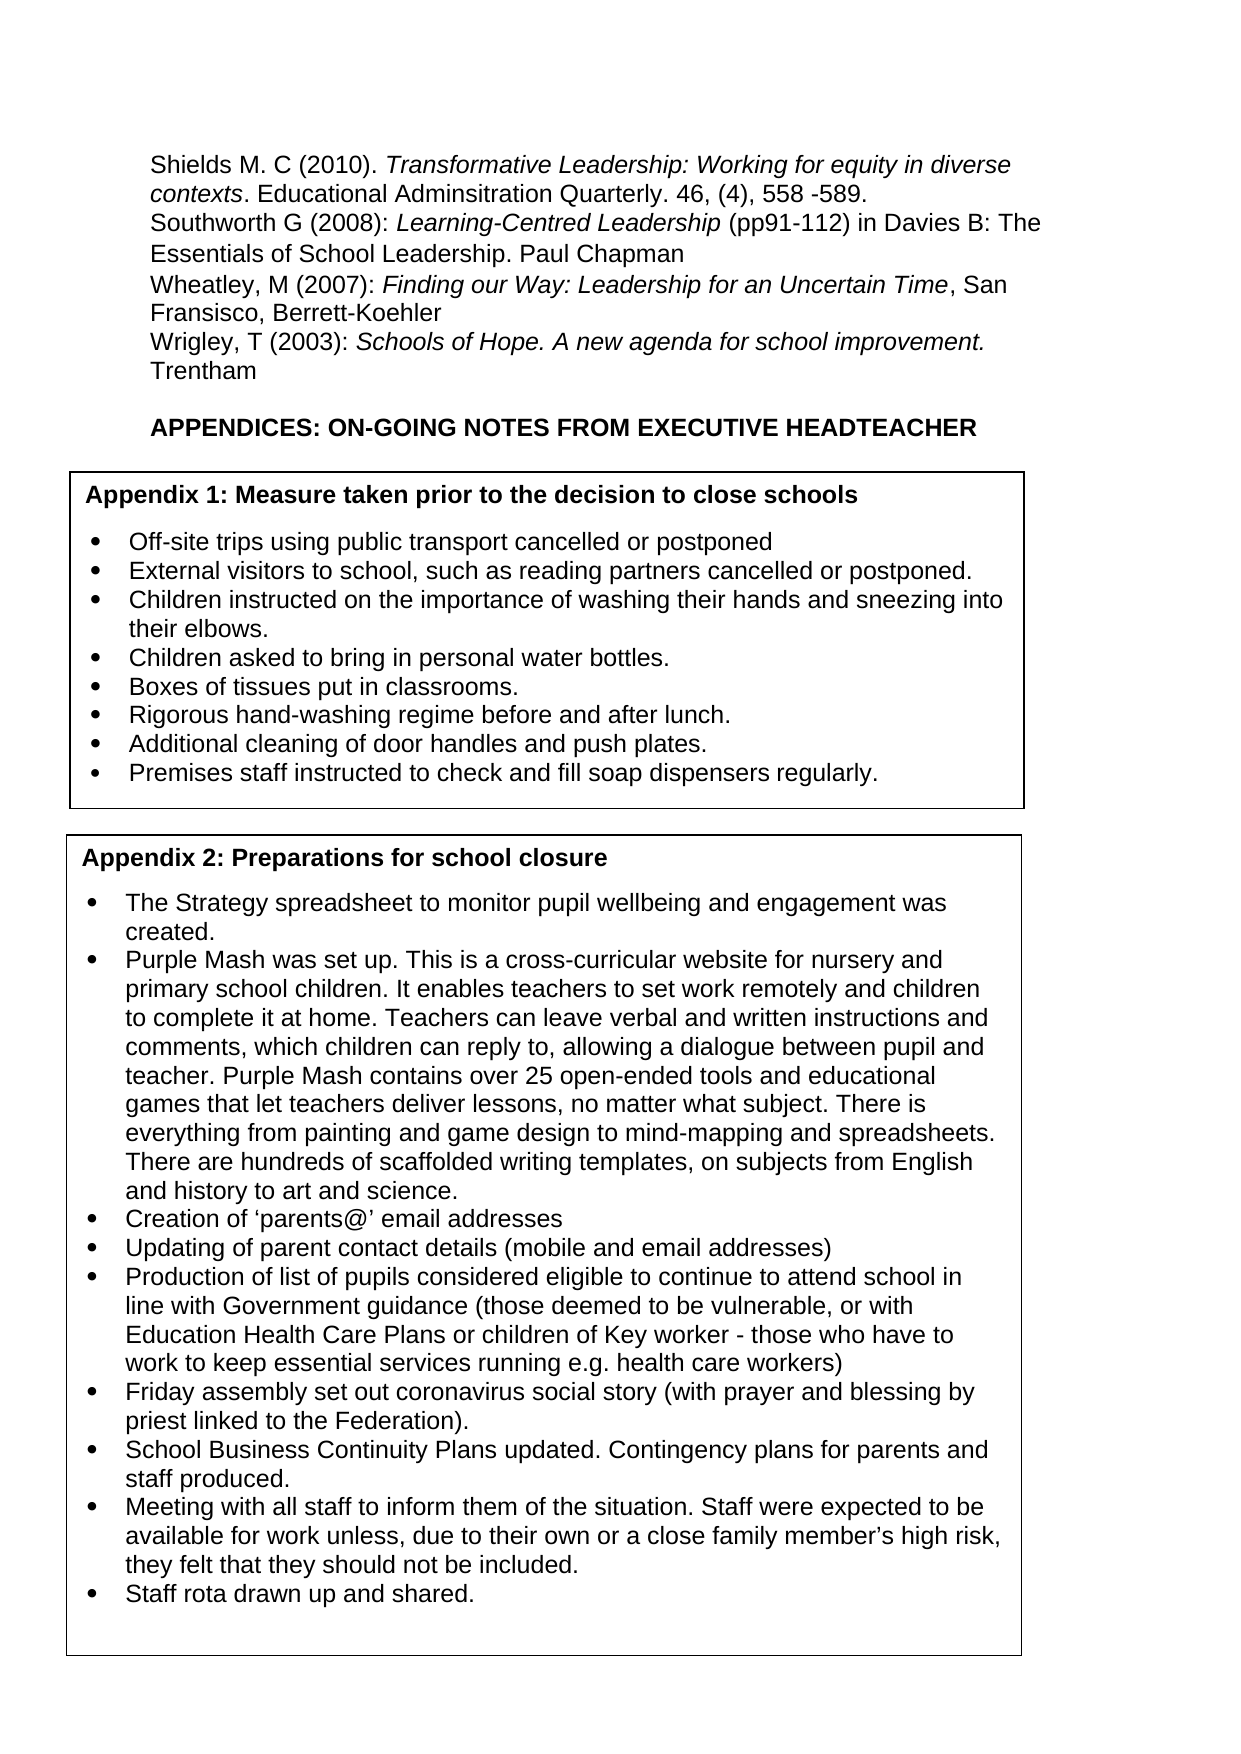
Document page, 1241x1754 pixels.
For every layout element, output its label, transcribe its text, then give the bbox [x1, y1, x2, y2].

text APPENDICES: ON-GOING NOTES FROM EXECUTIVE HEADTEACHER [150, 413, 1090, 442]
text Wrigley, T (2003): Schools of Hope. A new agenda for school improvement. Trentham [150, 327, 1090, 384]
text Shields M. C (2010). Transformative Leadership: Working for equity in diverse contexts. Educational Adminsitration Quarterly. 46, (4), 558 -589. [150, 150, 1090, 207]
text Southworth G (2008): Learning-Centred Leadership (pp91-112) in Davies B: The Essentials of School Leadership. Paul Chapman [150, 207, 1090, 267]
text Wheatley, M (2007): Finding our Way: Leadership for an Uncertain Time, San Fransisco, Berrett-Koehler [150, 269, 1090, 327]
